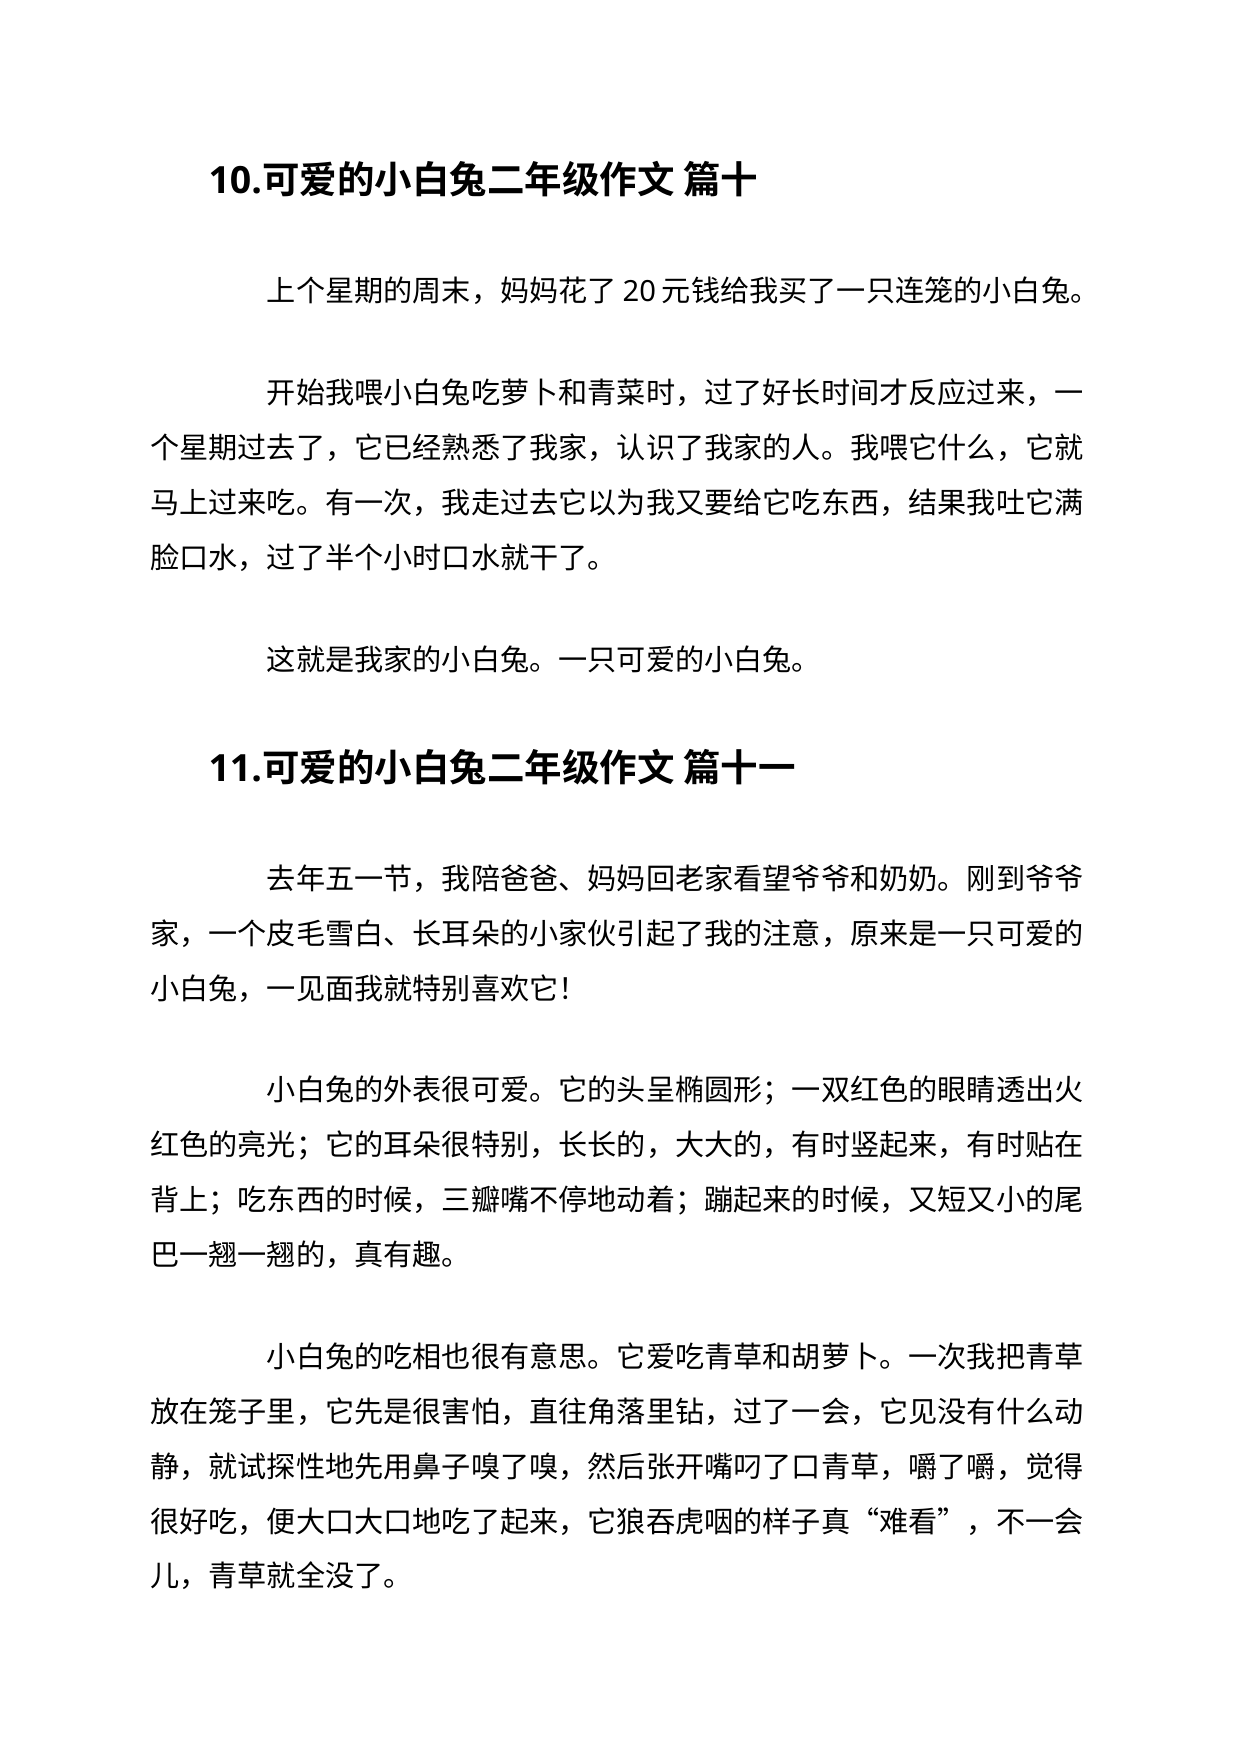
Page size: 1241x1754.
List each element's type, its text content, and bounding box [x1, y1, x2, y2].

text 去年五一节，我陪爸爸、妈妈回老家看望爷爷和奶奶。刚到爷爷家，一个皮毛雪白、长耳朵的小家伙引起了我的注意，原来是一只可爱的小白兔，一见面我就特别喜欢它！ [150, 855, 1090, 1007]
text 开始我喂小白兔吃萝卜和青菜时，过了好长时间才反应过来，一个星期过去了，它已经熟悉了我家，认识了我家的人。我喂它什么，它就马上过来吃。有一次，我走过去它以为我又要给它吃东西，结果我吐它满脸口水，过了半个小时口水就干了。 [150, 369, 1090, 577]
text 小白兔的外表很可爱。它的头呈椭圆形；一双红色的眼睛透出火红色的亮光；它的耳朵很特别，长长的，大大的，有时竖起来，有时贴在背上；吃东西的时候，三瓣嘴不停地动着；蹦起来的时候，又短又小的尾巴一翘一翘的，真有趣。 [150, 1067, 1090, 1274]
text 11.可爱的小白兔二年级作文 篇十一 [150, 738, 1090, 792]
text 小白兔的吃相也很有意思。它爱吃青草和胡萝卜。一次我把青草放在笼子里，它先是很害怕，直往角落里钻，过了一会，它见没有什么动静，就试探性地先用鼻子嗅了嗅，然后张开嘴叼了口青草，嚼了嚼，觉得很好吃，便大口大口地吃了起来，它狼吞虎咽的样子真“难看”，不一会儿，青草就全没了。 [150, 1333, 1090, 1595]
text 这就是我家的小白兔。一只可爱的小白兔。 [150, 636, 1090, 678]
text 上个星期的周末，妈妈花了20元钱给我买了一只连笼的小白兔。 [150, 268, 1090, 310]
text 10.可爱的小白兔二年级作文 篇十 [150, 150, 1090, 204]
